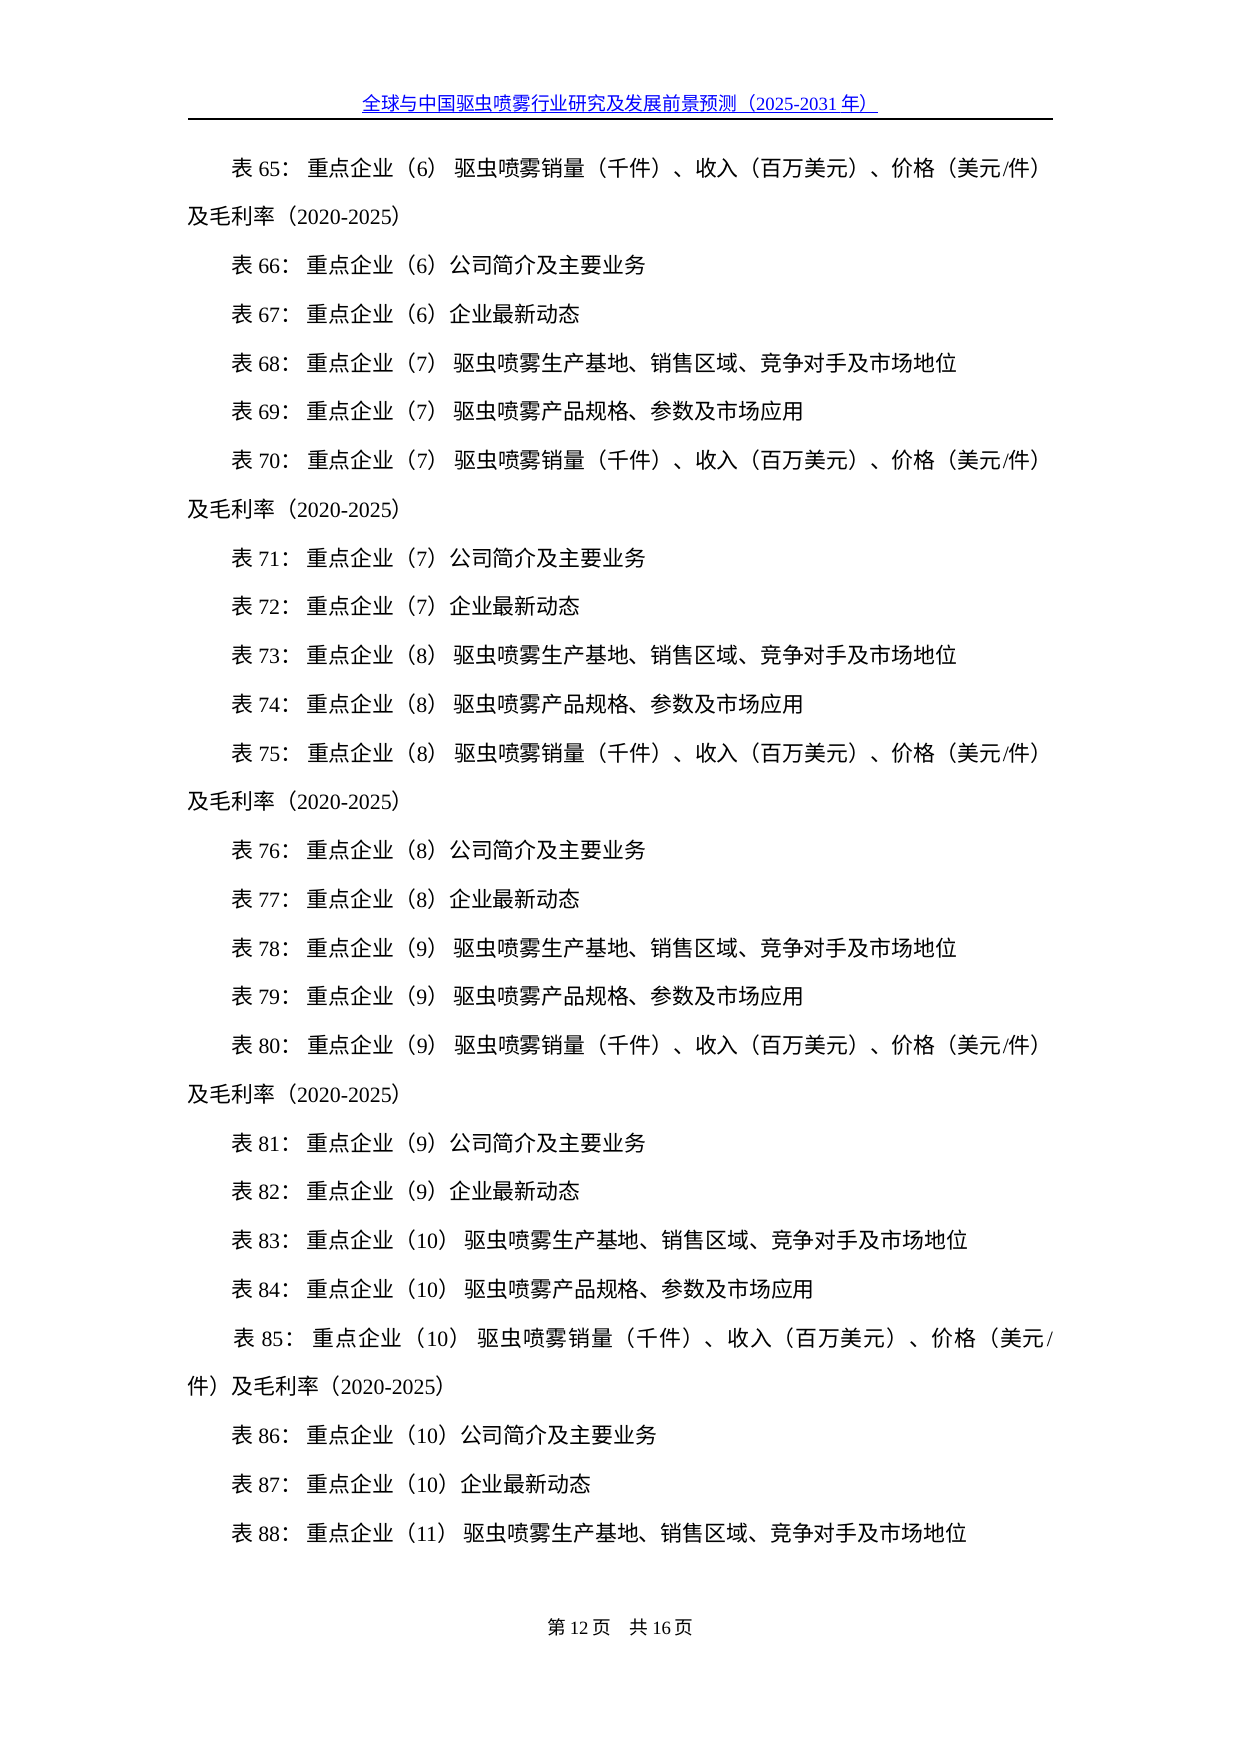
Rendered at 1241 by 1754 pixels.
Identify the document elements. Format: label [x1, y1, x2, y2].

text [187, 150, 1053, 1548]
